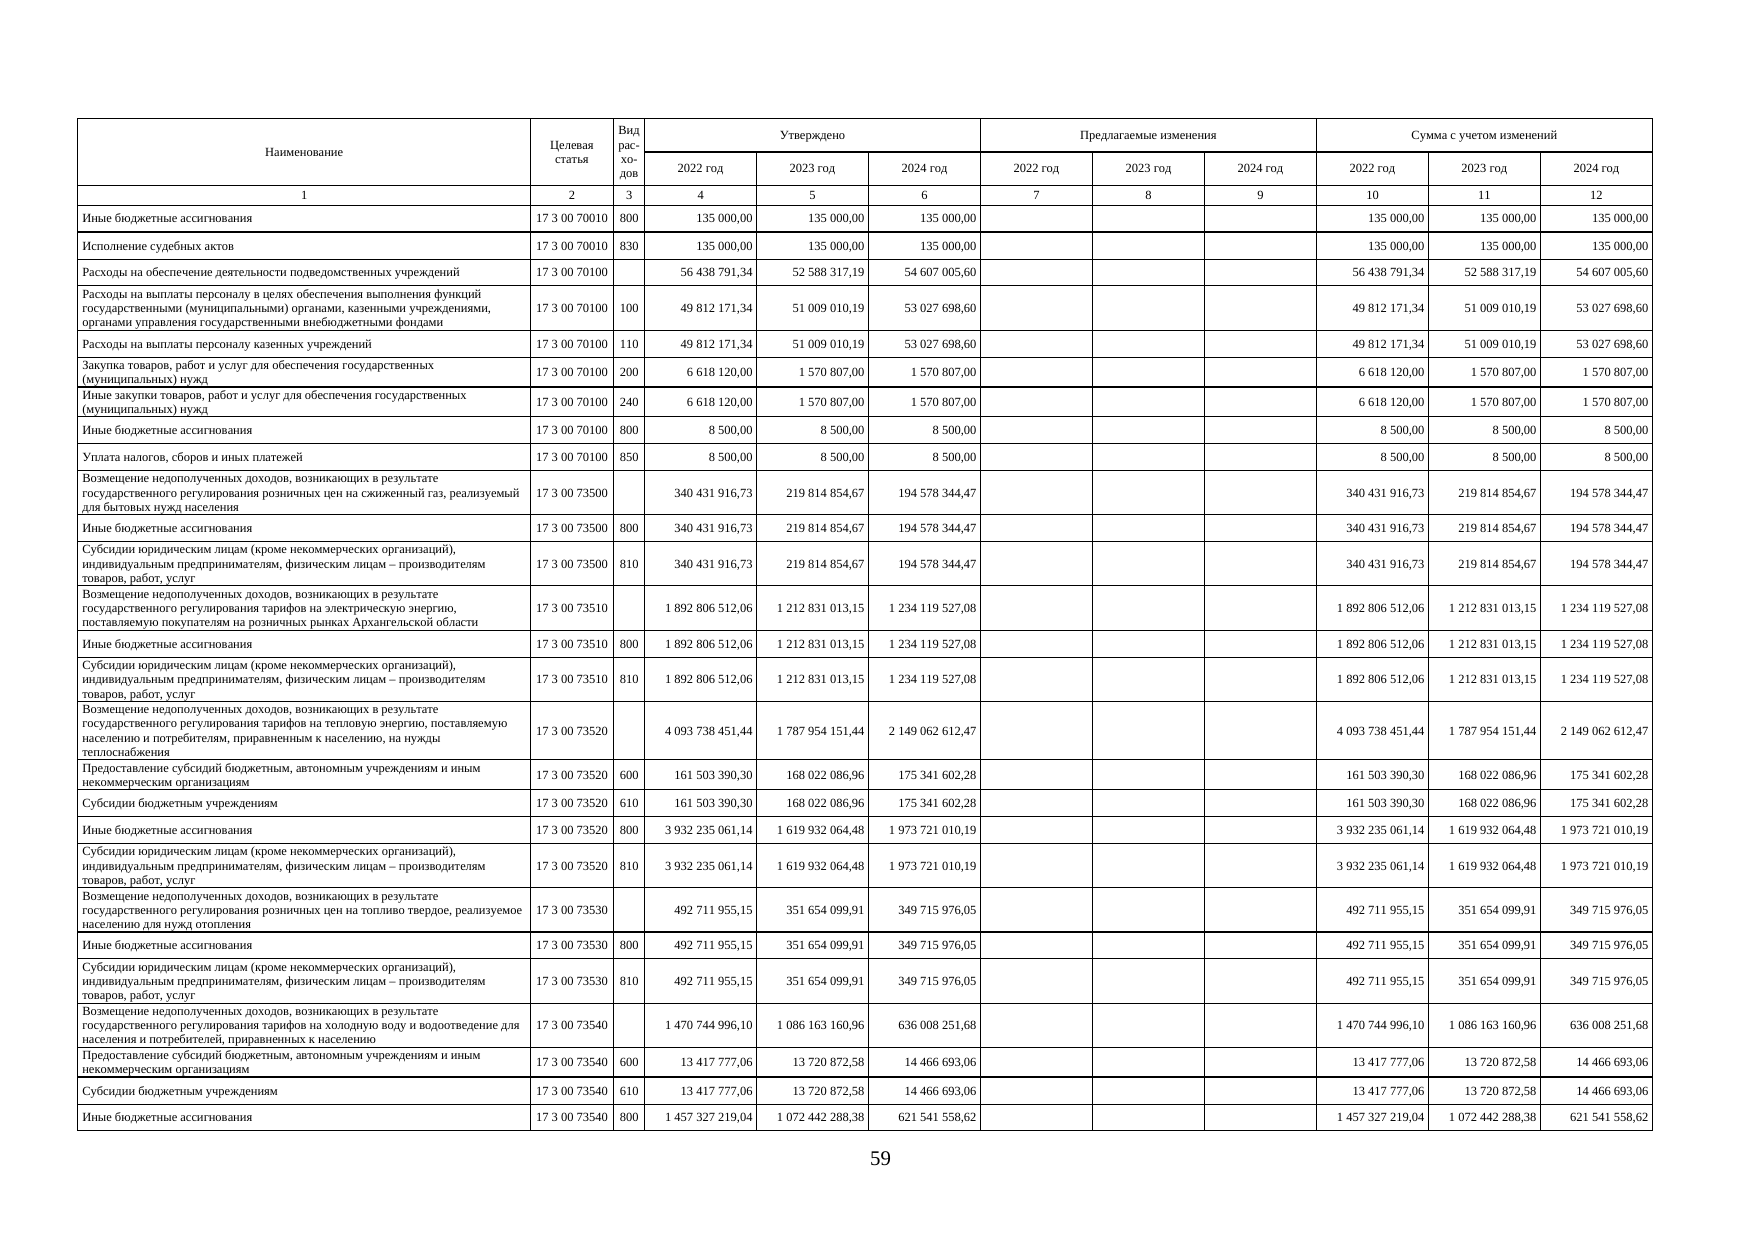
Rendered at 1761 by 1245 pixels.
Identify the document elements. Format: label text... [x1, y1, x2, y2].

table_header Целевая статья [531, 119, 613, 184]
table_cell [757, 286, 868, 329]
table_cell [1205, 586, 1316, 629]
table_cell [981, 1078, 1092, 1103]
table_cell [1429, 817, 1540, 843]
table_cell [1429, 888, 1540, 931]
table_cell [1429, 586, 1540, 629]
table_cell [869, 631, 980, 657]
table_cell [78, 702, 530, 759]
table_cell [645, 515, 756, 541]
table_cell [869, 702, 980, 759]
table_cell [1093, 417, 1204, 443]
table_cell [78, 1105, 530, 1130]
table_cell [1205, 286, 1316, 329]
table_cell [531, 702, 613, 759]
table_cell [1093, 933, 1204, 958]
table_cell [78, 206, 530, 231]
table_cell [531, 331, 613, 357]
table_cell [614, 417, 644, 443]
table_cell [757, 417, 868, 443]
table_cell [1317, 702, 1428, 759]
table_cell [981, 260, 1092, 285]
table_cell 9 [1205, 186, 1316, 204]
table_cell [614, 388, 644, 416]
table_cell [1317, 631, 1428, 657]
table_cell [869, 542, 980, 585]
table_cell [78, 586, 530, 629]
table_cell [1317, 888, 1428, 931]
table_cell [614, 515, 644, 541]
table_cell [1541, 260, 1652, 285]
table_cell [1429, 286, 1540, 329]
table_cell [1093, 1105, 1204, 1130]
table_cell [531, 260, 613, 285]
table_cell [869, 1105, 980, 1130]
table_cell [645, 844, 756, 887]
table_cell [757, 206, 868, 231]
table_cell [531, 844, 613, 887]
table_cell 2022 год [645, 153, 756, 184]
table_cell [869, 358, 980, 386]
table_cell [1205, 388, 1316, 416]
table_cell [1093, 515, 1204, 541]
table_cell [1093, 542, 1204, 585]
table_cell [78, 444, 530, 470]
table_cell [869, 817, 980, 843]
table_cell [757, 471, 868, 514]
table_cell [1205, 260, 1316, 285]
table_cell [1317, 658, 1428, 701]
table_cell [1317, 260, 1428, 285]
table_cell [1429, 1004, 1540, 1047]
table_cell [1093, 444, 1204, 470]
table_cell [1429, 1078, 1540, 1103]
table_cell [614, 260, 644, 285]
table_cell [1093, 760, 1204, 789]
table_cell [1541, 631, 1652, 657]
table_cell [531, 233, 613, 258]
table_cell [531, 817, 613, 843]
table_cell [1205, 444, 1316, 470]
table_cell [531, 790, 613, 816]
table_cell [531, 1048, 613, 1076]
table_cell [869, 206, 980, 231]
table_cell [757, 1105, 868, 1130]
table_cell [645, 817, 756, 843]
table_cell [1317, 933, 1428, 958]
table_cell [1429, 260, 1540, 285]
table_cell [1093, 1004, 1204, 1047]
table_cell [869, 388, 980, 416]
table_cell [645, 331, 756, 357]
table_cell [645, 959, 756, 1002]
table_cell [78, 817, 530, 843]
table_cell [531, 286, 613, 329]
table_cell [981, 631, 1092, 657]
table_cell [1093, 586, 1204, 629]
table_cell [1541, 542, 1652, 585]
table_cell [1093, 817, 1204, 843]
table_cell 4 [645, 186, 756, 204]
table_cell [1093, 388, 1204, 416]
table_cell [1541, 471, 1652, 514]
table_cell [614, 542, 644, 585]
table_header Наименование [78, 119, 530, 184]
table_cell 6 [869, 186, 980, 204]
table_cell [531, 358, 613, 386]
table_header Вид рас- хо- дов [614, 119, 644, 184]
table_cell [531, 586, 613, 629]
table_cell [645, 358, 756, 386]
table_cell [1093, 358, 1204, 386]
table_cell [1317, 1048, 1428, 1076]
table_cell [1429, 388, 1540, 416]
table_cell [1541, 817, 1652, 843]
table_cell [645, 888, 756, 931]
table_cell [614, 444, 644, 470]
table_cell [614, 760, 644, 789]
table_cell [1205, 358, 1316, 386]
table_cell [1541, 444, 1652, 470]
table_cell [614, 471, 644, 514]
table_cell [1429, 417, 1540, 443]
table_cell 3 [614, 186, 644, 204]
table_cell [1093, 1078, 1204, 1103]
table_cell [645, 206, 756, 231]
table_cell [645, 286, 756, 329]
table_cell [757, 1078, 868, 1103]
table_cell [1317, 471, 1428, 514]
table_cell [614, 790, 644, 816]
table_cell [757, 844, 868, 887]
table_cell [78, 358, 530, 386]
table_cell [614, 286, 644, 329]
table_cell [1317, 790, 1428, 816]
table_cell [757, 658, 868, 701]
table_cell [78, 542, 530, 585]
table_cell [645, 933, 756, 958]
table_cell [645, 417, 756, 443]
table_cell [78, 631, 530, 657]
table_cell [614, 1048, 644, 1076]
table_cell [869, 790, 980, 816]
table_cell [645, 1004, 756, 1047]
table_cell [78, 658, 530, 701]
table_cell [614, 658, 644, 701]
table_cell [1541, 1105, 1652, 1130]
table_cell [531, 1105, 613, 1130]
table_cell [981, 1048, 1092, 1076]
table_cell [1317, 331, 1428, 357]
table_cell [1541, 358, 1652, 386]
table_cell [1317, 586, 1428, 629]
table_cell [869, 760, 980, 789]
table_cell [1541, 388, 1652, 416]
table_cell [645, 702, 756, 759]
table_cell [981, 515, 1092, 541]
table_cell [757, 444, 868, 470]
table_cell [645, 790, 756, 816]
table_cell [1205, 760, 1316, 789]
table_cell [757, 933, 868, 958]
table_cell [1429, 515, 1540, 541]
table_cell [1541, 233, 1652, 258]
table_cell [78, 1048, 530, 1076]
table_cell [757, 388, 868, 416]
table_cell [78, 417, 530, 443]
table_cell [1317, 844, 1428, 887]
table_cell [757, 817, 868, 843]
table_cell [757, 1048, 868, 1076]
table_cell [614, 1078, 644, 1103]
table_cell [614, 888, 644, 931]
table_cell 2024 год [1205, 153, 1316, 184]
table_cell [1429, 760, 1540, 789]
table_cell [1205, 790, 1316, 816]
table_cell 7 [981, 186, 1092, 204]
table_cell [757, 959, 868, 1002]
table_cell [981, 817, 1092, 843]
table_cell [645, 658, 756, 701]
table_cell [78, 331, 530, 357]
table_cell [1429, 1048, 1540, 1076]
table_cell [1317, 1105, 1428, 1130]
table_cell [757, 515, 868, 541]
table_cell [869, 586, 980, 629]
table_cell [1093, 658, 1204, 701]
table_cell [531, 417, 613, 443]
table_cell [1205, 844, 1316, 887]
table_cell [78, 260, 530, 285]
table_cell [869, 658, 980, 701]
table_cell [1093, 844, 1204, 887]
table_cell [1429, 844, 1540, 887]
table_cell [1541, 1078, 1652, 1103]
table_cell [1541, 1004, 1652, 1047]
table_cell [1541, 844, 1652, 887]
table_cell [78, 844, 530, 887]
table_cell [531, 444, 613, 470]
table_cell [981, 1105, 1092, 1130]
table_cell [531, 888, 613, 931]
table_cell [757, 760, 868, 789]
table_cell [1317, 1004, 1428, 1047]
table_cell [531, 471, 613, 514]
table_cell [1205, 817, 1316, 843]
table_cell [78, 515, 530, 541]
table_header Сумма с учетом изменений [1317, 119, 1652, 151]
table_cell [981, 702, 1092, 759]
table_cell 2023 год [1093, 153, 1204, 184]
table_cell 2022 год [1317, 153, 1428, 184]
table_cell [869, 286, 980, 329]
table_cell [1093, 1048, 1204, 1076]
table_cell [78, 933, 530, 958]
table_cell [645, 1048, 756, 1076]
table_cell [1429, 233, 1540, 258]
table_cell 12 [1541, 186, 1652, 204]
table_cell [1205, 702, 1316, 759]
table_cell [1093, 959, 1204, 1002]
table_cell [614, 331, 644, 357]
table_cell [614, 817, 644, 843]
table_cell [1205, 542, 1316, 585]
table_cell 8 [1093, 186, 1204, 204]
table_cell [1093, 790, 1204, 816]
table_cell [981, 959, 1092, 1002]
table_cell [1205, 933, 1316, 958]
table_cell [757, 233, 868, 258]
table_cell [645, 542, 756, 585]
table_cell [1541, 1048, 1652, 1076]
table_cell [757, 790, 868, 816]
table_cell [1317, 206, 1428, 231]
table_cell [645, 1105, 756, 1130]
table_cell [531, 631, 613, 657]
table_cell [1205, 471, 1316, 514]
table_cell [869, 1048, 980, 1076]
table_header Предлагаемые изменения [981, 119, 1316, 151]
table_cell 2022 год [981, 153, 1092, 184]
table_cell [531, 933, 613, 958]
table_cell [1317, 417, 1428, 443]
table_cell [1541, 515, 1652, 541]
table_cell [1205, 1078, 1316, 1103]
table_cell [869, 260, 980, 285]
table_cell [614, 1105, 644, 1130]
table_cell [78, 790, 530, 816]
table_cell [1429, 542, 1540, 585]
table_cell 5 [757, 186, 868, 204]
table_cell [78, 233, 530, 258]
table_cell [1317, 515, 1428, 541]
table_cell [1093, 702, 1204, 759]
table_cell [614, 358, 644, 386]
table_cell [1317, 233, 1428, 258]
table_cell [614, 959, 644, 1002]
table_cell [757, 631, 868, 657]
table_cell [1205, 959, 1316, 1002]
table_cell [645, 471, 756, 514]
table_cell 2023 год [1429, 153, 1540, 184]
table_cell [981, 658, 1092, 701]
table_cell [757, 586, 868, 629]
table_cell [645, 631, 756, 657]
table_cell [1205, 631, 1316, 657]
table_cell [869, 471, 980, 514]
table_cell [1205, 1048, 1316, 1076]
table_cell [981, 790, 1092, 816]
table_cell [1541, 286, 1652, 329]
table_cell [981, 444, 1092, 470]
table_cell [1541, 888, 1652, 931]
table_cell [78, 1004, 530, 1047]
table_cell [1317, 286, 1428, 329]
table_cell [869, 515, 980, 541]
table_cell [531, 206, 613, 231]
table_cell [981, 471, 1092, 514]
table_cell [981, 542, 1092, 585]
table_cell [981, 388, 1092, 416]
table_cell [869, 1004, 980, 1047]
table_cell 2024 год [1541, 153, 1652, 184]
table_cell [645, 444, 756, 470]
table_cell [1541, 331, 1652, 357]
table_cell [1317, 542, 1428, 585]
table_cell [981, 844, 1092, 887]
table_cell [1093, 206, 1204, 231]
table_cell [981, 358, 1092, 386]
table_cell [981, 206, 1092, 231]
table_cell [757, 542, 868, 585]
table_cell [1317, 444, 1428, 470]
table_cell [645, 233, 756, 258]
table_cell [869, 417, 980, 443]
table_cell 1 [78, 186, 530, 204]
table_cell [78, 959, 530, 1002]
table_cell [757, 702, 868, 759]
table_header Утверждено [645, 119, 980, 151]
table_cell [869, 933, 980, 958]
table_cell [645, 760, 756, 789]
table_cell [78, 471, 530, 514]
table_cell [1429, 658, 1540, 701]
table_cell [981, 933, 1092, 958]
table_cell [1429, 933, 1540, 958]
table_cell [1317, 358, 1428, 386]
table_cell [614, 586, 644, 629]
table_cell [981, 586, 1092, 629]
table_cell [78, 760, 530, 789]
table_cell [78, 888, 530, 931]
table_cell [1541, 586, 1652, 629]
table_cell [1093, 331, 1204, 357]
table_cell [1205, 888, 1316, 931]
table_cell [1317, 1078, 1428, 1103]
table_cell 10 [1317, 186, 1428, 204]
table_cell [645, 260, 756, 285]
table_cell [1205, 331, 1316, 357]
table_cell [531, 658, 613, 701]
table_cell 2024 год [869, 153, 980, 184]
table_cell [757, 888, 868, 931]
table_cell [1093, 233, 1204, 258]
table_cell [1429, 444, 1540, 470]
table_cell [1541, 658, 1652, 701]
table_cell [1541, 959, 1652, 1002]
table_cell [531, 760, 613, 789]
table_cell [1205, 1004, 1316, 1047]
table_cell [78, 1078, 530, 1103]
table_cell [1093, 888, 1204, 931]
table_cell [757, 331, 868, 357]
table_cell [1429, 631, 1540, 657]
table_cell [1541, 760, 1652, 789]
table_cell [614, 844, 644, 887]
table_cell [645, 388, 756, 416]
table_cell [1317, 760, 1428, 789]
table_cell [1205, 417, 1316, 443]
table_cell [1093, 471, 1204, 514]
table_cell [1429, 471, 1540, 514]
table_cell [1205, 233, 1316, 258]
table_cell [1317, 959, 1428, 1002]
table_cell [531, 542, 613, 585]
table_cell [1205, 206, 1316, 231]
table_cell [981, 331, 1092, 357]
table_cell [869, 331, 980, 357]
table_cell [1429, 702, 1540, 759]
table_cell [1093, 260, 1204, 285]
table_cell 11 [1429, 186, 1540, 204]
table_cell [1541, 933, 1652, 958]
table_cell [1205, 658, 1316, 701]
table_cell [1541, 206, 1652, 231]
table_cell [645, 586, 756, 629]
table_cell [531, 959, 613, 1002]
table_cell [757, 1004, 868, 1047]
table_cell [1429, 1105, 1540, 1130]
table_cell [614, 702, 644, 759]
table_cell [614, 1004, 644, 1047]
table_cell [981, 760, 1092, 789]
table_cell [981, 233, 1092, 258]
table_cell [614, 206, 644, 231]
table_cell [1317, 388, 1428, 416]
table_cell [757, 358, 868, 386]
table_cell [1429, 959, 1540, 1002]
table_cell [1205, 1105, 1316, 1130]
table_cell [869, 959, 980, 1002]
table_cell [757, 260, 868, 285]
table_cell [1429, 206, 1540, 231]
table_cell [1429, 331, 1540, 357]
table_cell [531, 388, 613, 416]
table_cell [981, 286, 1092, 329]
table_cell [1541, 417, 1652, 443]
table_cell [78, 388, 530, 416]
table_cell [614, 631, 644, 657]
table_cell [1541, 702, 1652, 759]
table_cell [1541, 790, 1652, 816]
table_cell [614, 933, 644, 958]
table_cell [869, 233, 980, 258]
table_cell 2 [531, 186, 613, 204]
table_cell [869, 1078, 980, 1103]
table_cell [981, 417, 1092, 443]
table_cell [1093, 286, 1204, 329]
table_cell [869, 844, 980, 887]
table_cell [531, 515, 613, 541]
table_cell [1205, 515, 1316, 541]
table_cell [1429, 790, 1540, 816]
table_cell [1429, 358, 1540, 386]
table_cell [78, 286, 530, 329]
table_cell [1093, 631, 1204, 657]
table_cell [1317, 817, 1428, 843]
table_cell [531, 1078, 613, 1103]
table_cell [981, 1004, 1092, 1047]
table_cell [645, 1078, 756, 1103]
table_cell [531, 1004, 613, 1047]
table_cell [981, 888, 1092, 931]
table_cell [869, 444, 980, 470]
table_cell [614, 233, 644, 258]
table_cell 2023 год [757, 153, 868, 184]
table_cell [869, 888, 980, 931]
